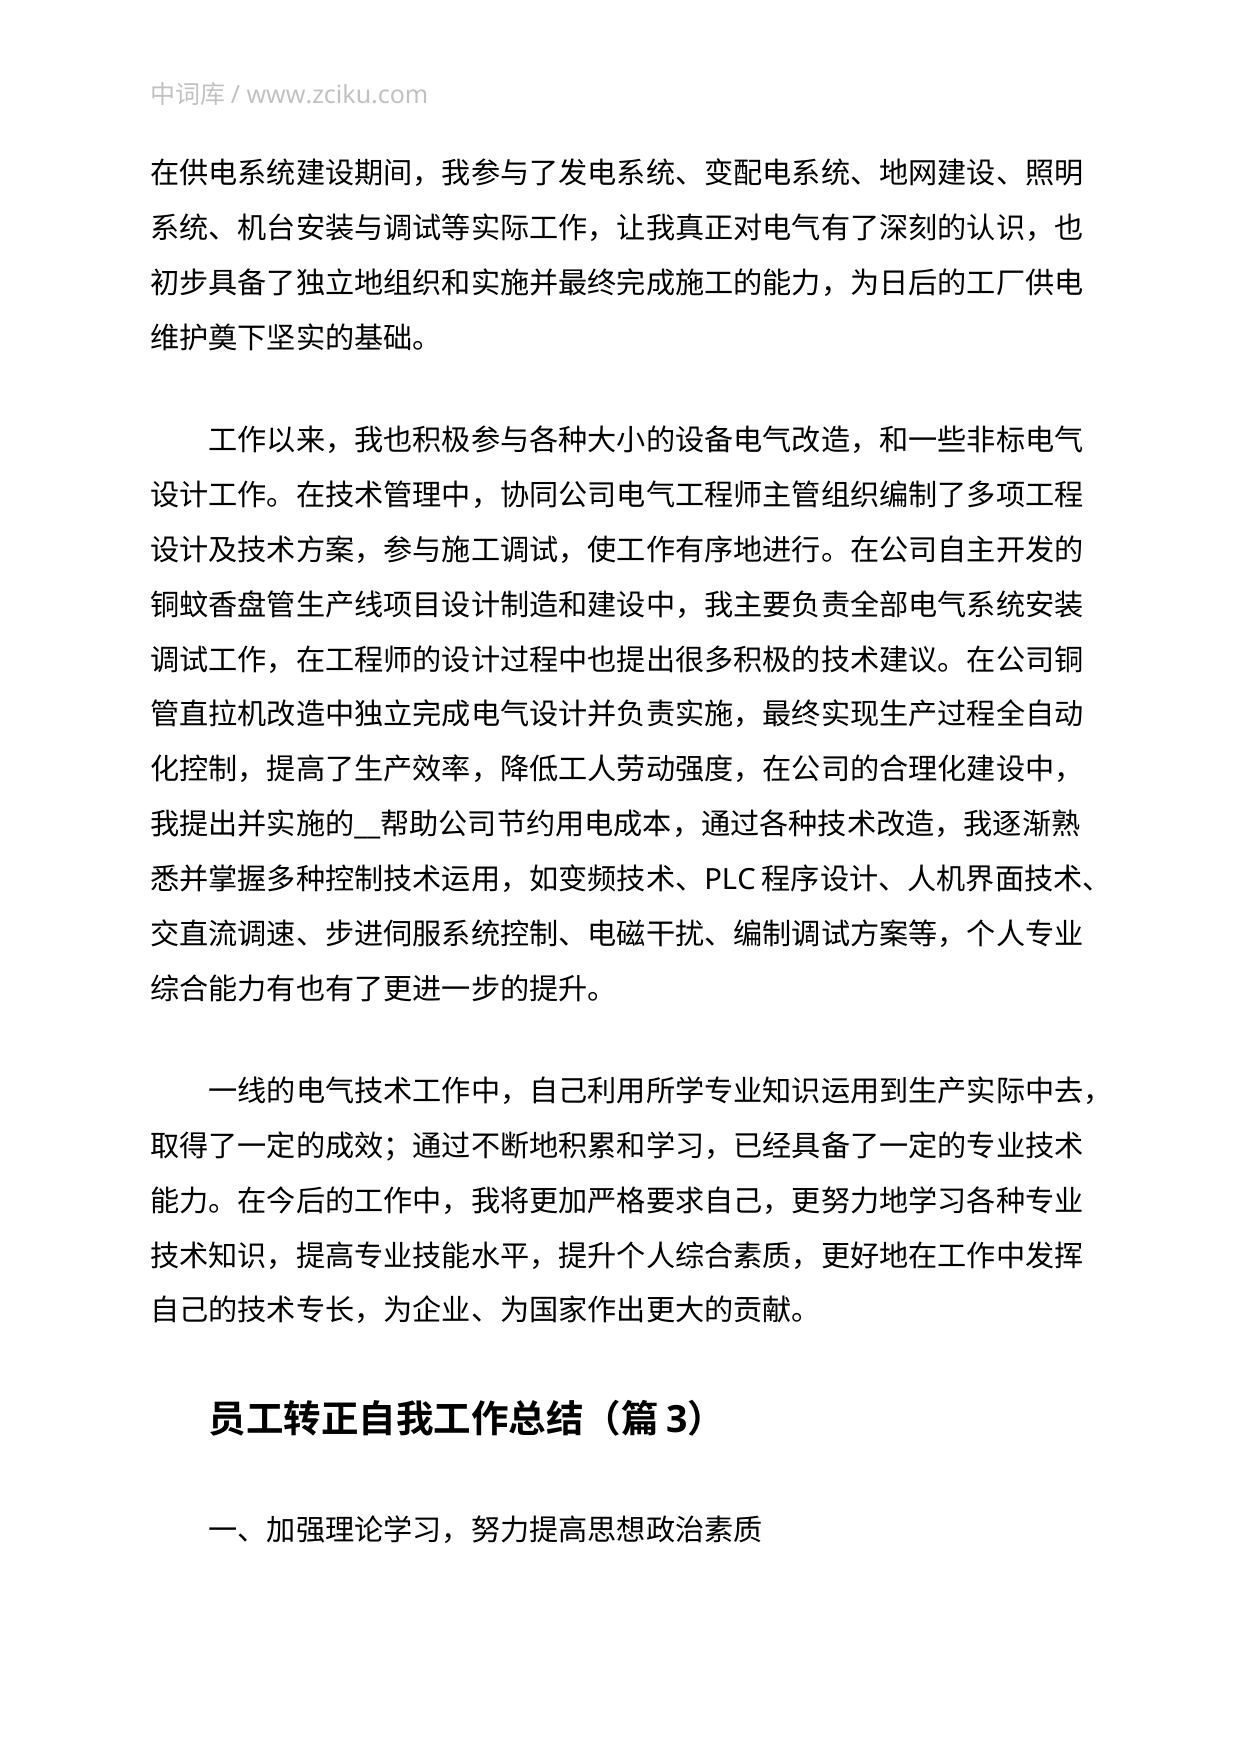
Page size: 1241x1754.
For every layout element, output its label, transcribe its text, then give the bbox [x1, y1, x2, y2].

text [150, 150, 1090, 357]
text 一、加强理论学习，努力提高思想政治素质 [150, 1506, 1090, 1549]
text 员工转正自我工作总结（篇3） [150, 1389, 1090, 1443]
text 工作以来，我也积极参与各种大小的设备电气改造，和一些非标电气设计工作。在技术管理中，协同公司电气工程师主管组织编制了多项工程设计及技术方案，参与施工调试，使工作有序地进行。在公司自主开发的铜蚊香盘管生产线项目设计制造和建设中，我主要负责全部电气系统安装调试工作，在工程师的设计过程中也提出很多积极的技术建议。在公司铜管直拉机改造中独立完成电气设计并负责实施，最终实现生产过程全自动化控制，提高了生产效率，降低工人劳动强度，在公司的合理化建设中，我提出并实施的__帮助公司节约用电成本，通过各种技术改造，我逐渐熟悉并掌握多种控制技术运用，如变频技术、PLC程序设计、人机界面技术、交直流调速、步进伺服系统控制、电磁干扰、编制调试方案等，个人专业综合能力有也有了更进一步的提升。 [150, 416, 1090, 1008]
text 一线的电气技术工作中，自己利用所学专业知识运用到生产实际中去，取得了一定的成效；通过不断地积累和学习，已经具备了一定的专业技术能力。在今后的工作中，我将更加严格要求自己，更努力地学习各种专业技术知识，提高专业技能水平，提升个人综合素质，更好地在工作中发挥自己的技术专长，为企业、为国家作出更大的贡献。 [150, 1067, 1090, 1329]
